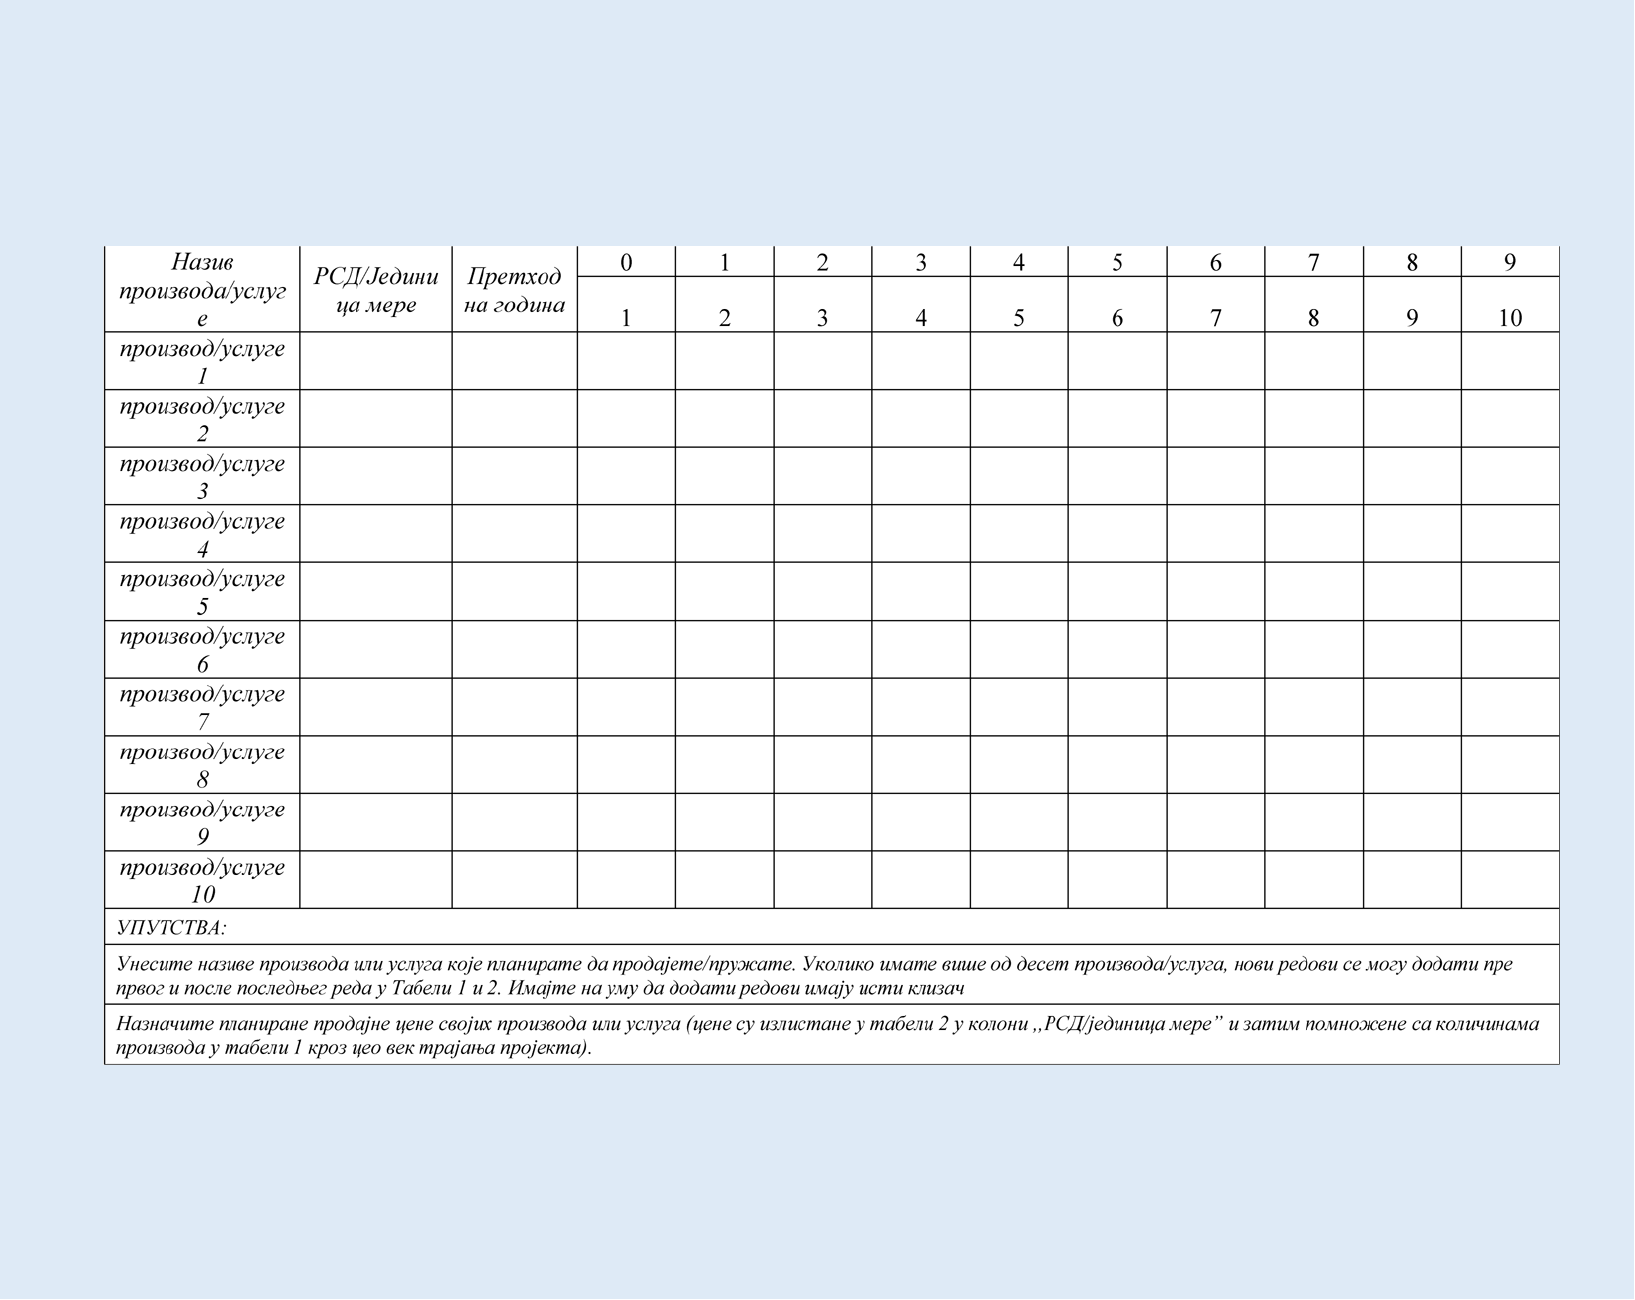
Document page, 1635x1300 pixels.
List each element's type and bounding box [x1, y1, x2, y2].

picture [103, 246, 1560, 1065]
